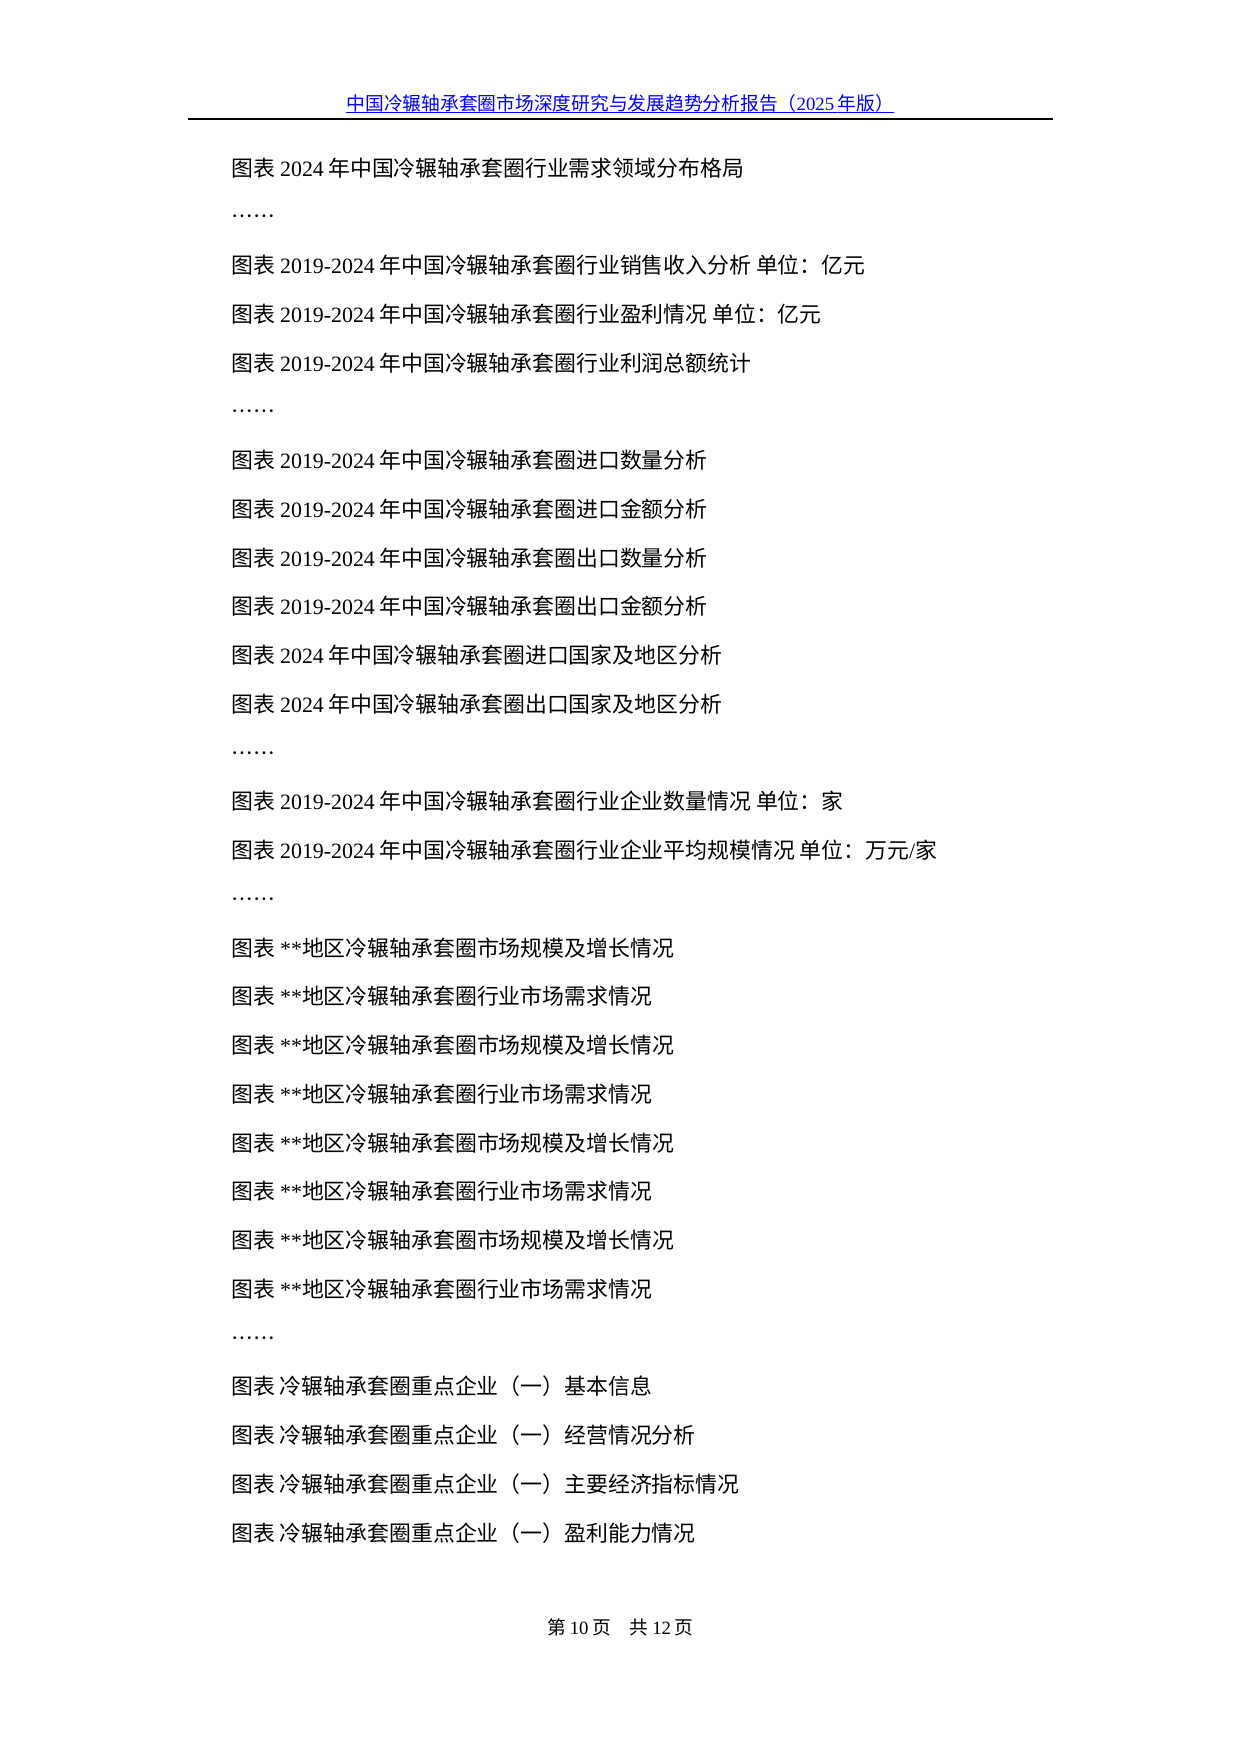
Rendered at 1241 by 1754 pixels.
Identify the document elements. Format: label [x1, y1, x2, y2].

text [187, 150, 1053, 1548]
